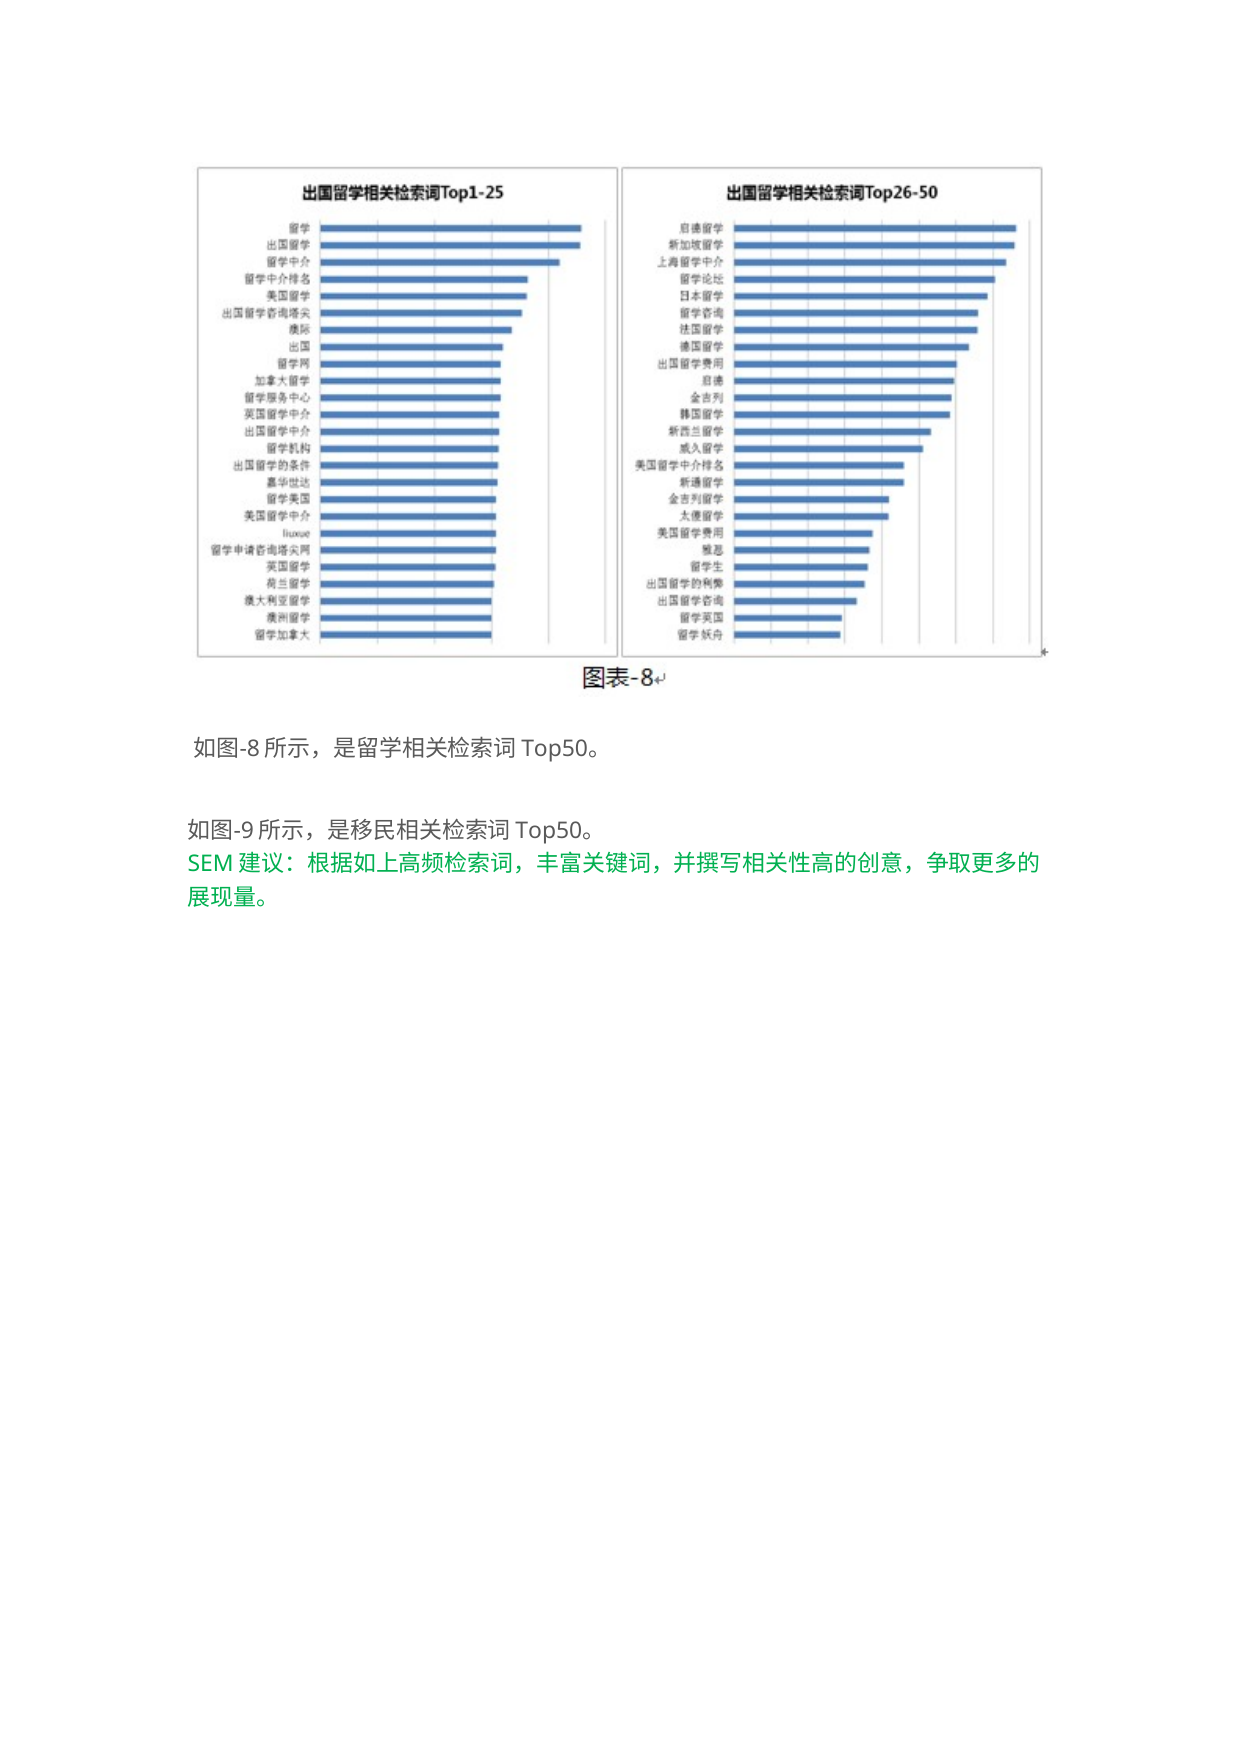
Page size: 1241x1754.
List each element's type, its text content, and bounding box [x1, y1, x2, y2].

text 如图-8所示，是留学相关检索词Top50。 [187, 714, 1053, 779]
text 如图-9所示，是移民相关检索词Top50。 [187, 812, 1053, 845]
text SEM建议：根据如上高频检索词，丰富关键词，并撰写相关性高的创意，争取更多的展现量。 [187, 845, 1053, 912]
picture [191, 162, 1049, 697]
